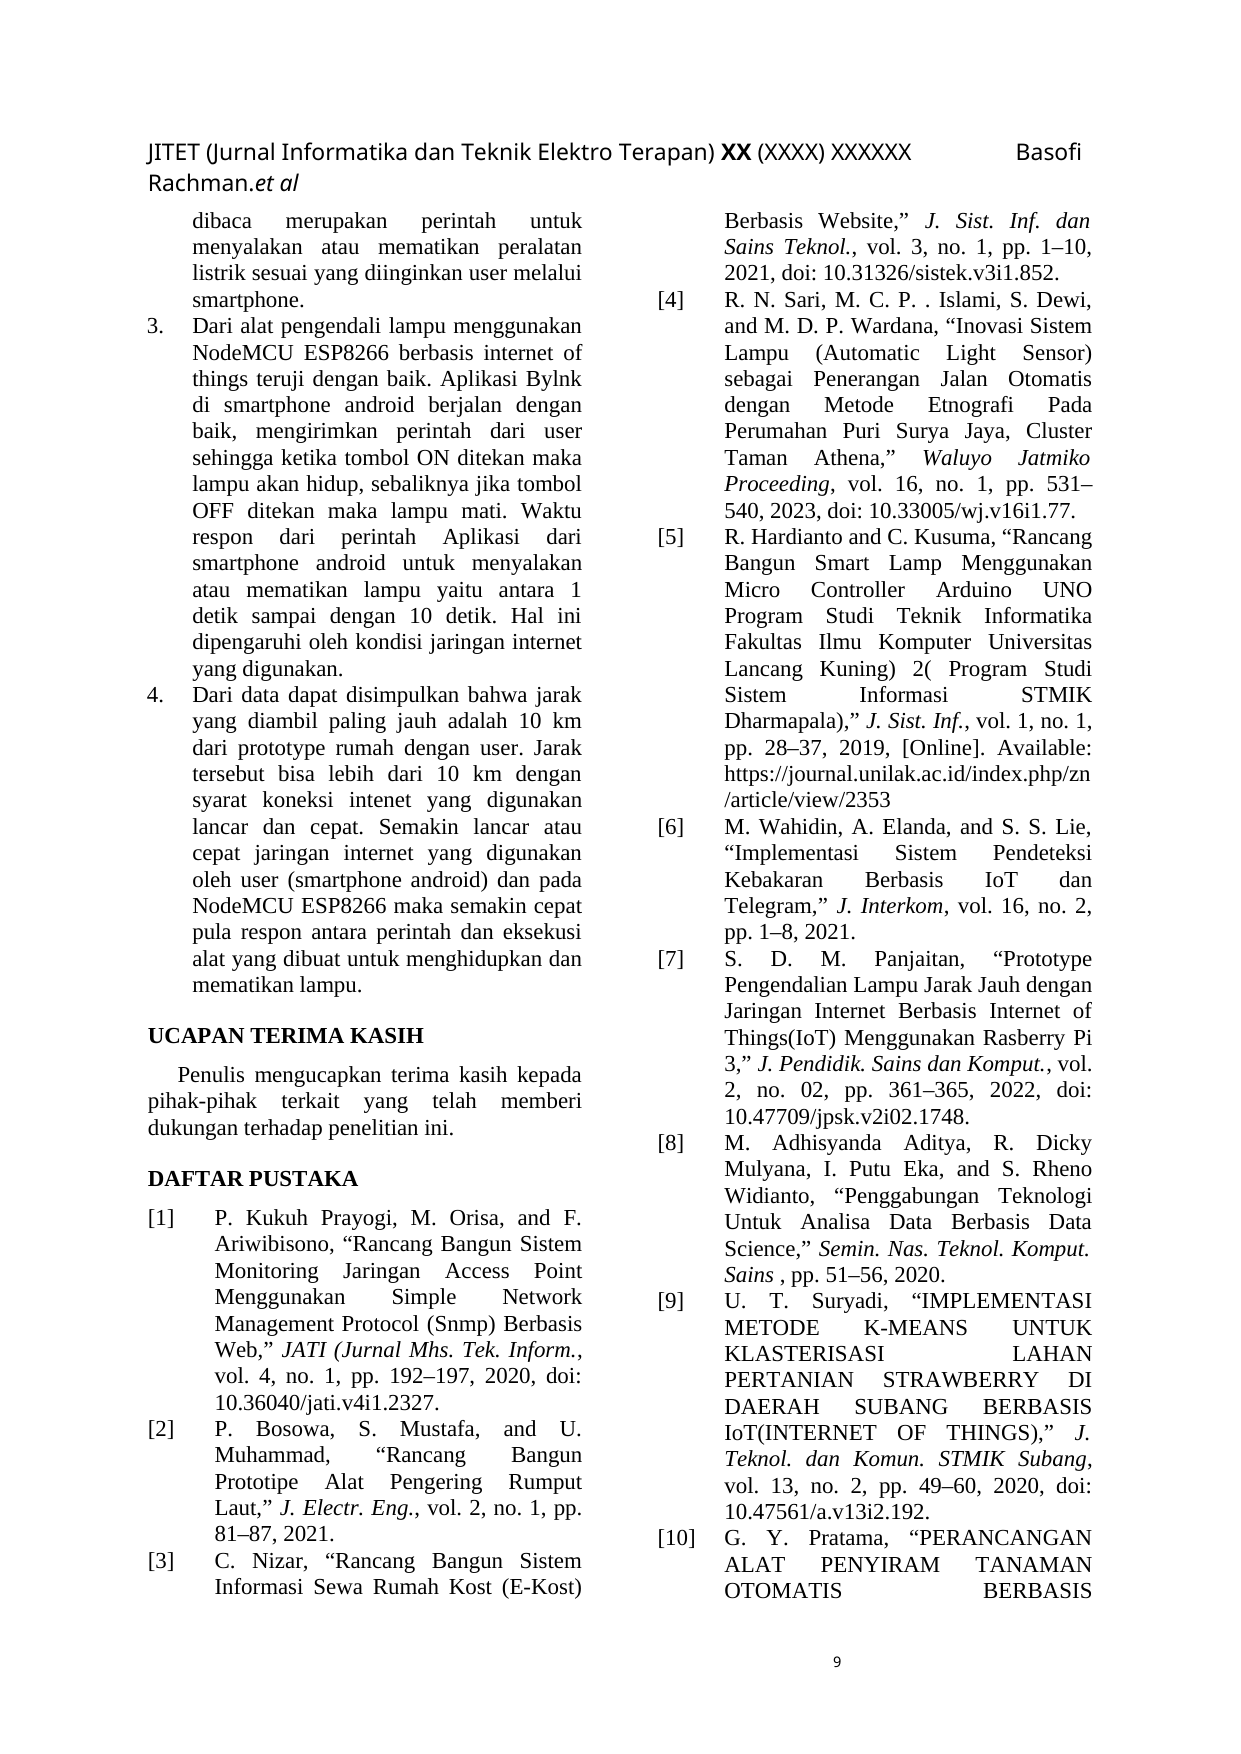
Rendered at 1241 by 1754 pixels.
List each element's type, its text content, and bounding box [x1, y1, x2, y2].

text [8] M. Adhisyanda Aditya, R. Dicky Mulyana, I. Putu Eka, and S. Rheno Widianto, “Penggabungan Teknologi Untuk Analisa Data Berbasis Data Science,” Semin. Nas. Teknol. Komput. Sains , pp. 51–56, 2020. [657, 1129, 1092, 1287]
subtitle DAFTAR PUSTAKA [148, 1165, 582, 1192]
text Penulis mengucapkan terima kasih kepada pihak-pihak terkait yang telah memberi dukungan terhadap penelitian ini. [148, 1061, 582, 1140]
text [4] R. N. Sari, M. C. P. . Islami, S. Dewi, and M. D. P. Wardana, “Inovasi Sistem Lampu (Automatic Light Sensor) sebagai Penerangan Jalan Otomatis dengan Metode Etnografi Pada Perumahan Puri Surya Jaya, Cluster Taman Athena,” Waluyo Jatmiko Proceeding, vol. 16, no. 1, pp. 531–540, 2023, doi: 10.33005/wj.v16i1.77. [657, 286, 1092, 523]
text [5] R. Hardianto and C. Kusuma, “Rancang Bangun Smart Lamp Menggunakan Micro Controller Arduino UNO Program Studi Teknik Informatika Fakultas Ilmu Komputer Universitas Lancang Kuning) 2( Program Studi Sistem Informasi STMIK Dharmapala),” J. Sist. Inf., vol. 1, no. 1, pp. 28–37, 2019, [Online]. Available: https://journal.unilak.ac.id/index.php/zn/article/view/2353 [657, 523, 1092, 813]
text [2] P. Bosowa, S. Mustafa, and U. Muhammad, “Rancang Bangun Prototipe Alat Pengering Rumput Laut,” J. Electr. Eng., vol. 2, no. 1, pp. 81–87, 2021. [148, 1415, 582, 1547]
text [3] C. Nizar, “Rancang Bangun Sistem Informasi Sewa Rumah Kost (E-Kost) Berbasis Website,” J. Sist. Inf. dan Sains Teknol., vol. 3, no. 1, pp. 1–10, 2021, doi: 10.31326/sistek.v3i1.852. [657, 207, 1092, 286]
text [1] P. Kukuh Prayogi, M. Orisa, and F. Ariwibisono, “Rancang Bangun Sistem Monitoring Jaringan Access Point Menggunakan Simple Network Management Protocol (Snmp) Berbasis Web,” JATI (Jurnal Mhs. Tek. Inform., vol. 4, no. 1, pp. 192–197, 2020, doi: 10.36040/jati.v4i1.2327. [148, 1204, 582, 1415]
text [3] C. Nizar, “Rancang Bangun Sistem Informasi Sewa Rumah Kost (E-Kost) Berbasis Website,” J. Sist. Inf. dan Sains Teknol., vol. 3, no. 1, pp. 1–10, 2021, doi: 10.31326/sistek.v3i1.852. [148, 1547, 582, 1599]
text [7] S. D. M. Panjaitan, “Prototype Pengendalian Lampu Jarak Jauh dengan Jaringan Internet Berbasis Internet of Things(IoT) Menggunakan Rasberry Pi 3,” J. Pendidik. Sains dan Komput., vol. 2, no. 02, pp. 361–365, 2022, doi: 10.47709/jpsk.v2i02.1748. [657, 945, 1092, 1129]
subtitle UCAPAN TERIMA KASIH [148, 1022, 582, 1049]
list Dari data dapat disimpulkan bahwa jarak yang diambil paling jauh adalah 10 km dari prototype rumah dengan user. Jarak tersebut bisa lebih dari 10 km dengan syarat koneksi intenet yang digunakan lancar dan cepat. Semakin lancar atau cepat jaringan internet yang digunakan oleh user (smartphone android) dan pada NodeMCU ESP8266 maka semakin cepat pula respon antara perintah dan eksekusi alat yang dibuat untuk menghidupkan dan mematikan lampu. [147, 681, 582, 997]
text [6] M. Wahidin, A. Elanda, and S. S. Lie, “Implementasi Sistem Pendeteksi Kebakaran Berbasis IoT dan Telegram,” J. Interkom, vol. 16, no. 2, pp. 1–8, 2021. [657, 813, 1092, 945]
list Dari alat pengendali lampu menggunakan NodeMCU ESP8266 berbasis internet of things teruji dengan baik. Aplikasi Bylnk di smartphone android berjalan dengan baik, mengirimkan perintah dari user sehingga ketika tombol ON ditekan maka lampu akan hidup, sebaliknya jika tombol OFF ditekan maka lampu mati. Waktu respon dari perintah Aplikasi dari smartphone android untuk menyalakan atau mematikan lampu yaitu antara 1 detik sampai dengan 10 detik. Hal ini dipengaruhi oleh kondisi jaringan internet yang digunakan. [147, 312, 582, 681]
text [9] U. T. Suryadi, “IMPLEMENTASI METODE K-MEANS UNTUK KLASTERISASI LAHAN PERTANIAN STRAWBERRY DI DAERAH SUBANG BERBASIS IoT(INTERNET OF THINGS),” J. Teknol. dan Komun. STMIK Subang, vol. 13, no. 2, pp. 49–60, 2020, doi: 10.47561/a.v13i2.192. [657, 1287, 1092, 1524]
